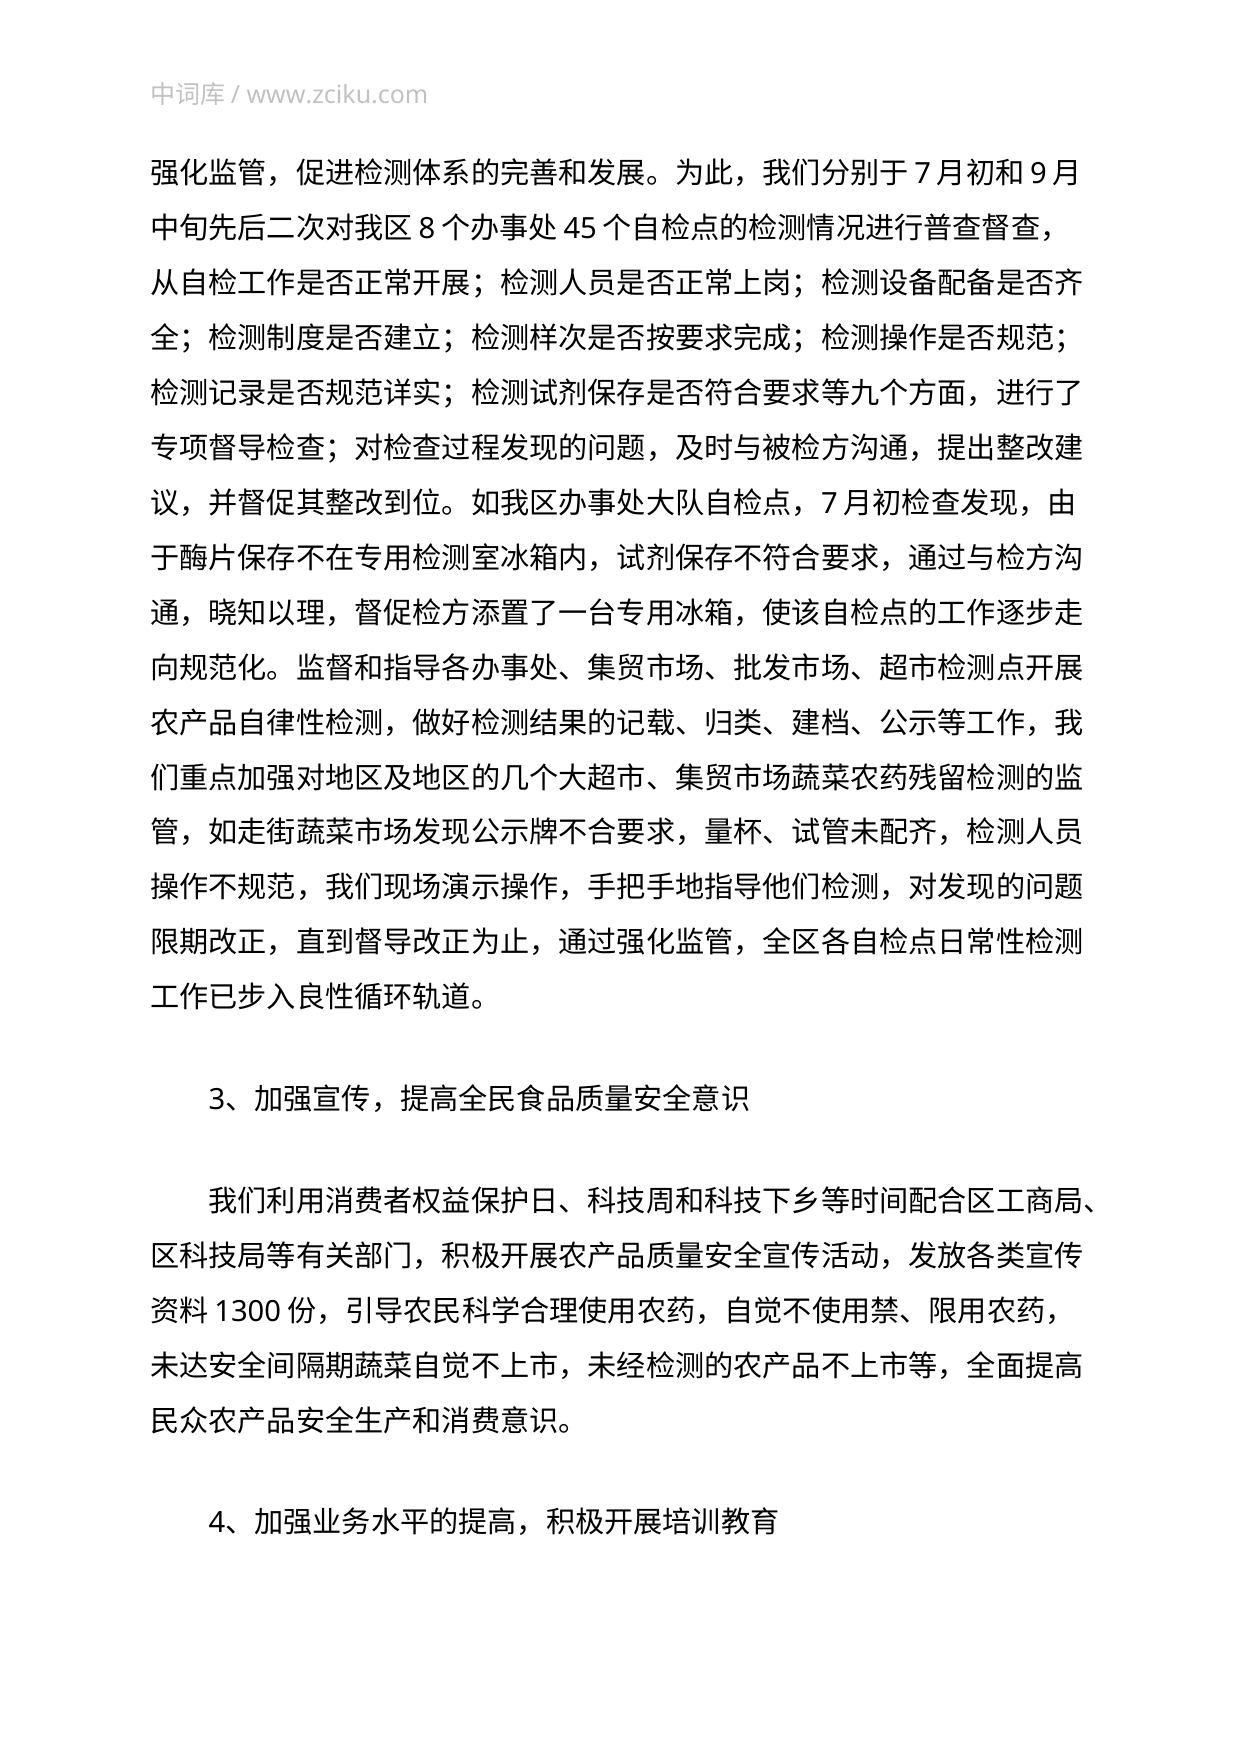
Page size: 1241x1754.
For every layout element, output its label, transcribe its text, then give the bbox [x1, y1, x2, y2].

text 4、加强业务水平的提高，积极开展培训教育 [150, 1499, 1090, 1541]
text 3、加强宣传，提高全民食品质量安全意识 [150, 1076, 1090, 1118]
text 我们利用消费者权益保护日、科技周和科技下乡等时间配合区工商局、区科技局等有关部门，积极开展农产品质量安全宣传活动，发放各类宣传资料1300份，引导农民科学合理使用农药，自觉不使用禁、限用农药，未达安全间隔期蔬菜自觉不上市，未经检测的农产品不上市等，全面提高民众农产品安全生产和消费意识。 [150, 1177, 1090, 1439]
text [150, 150, 1090, 1016]
